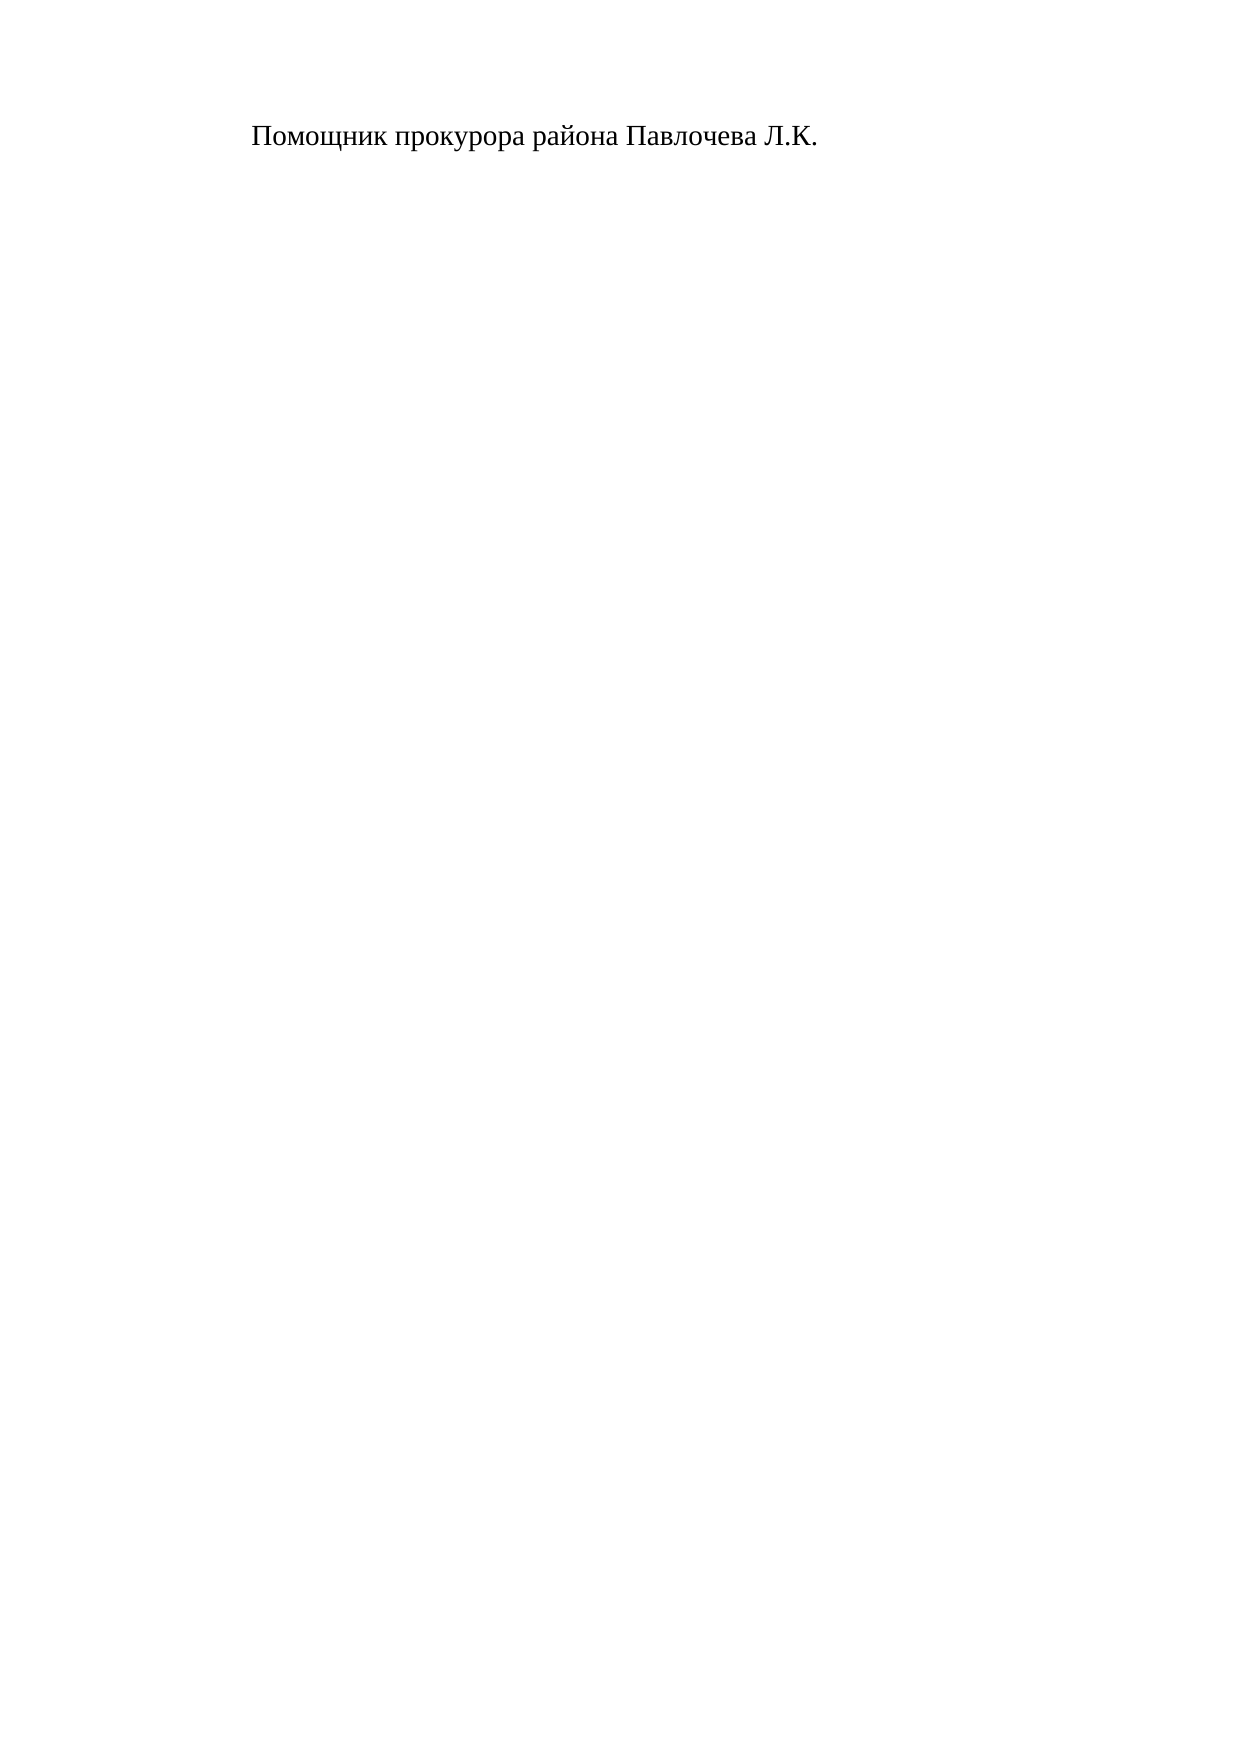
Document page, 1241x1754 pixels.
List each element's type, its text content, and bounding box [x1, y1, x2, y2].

text Помощник прокурора района Павлочева Л.К. [177, 118, 1152, 152]
